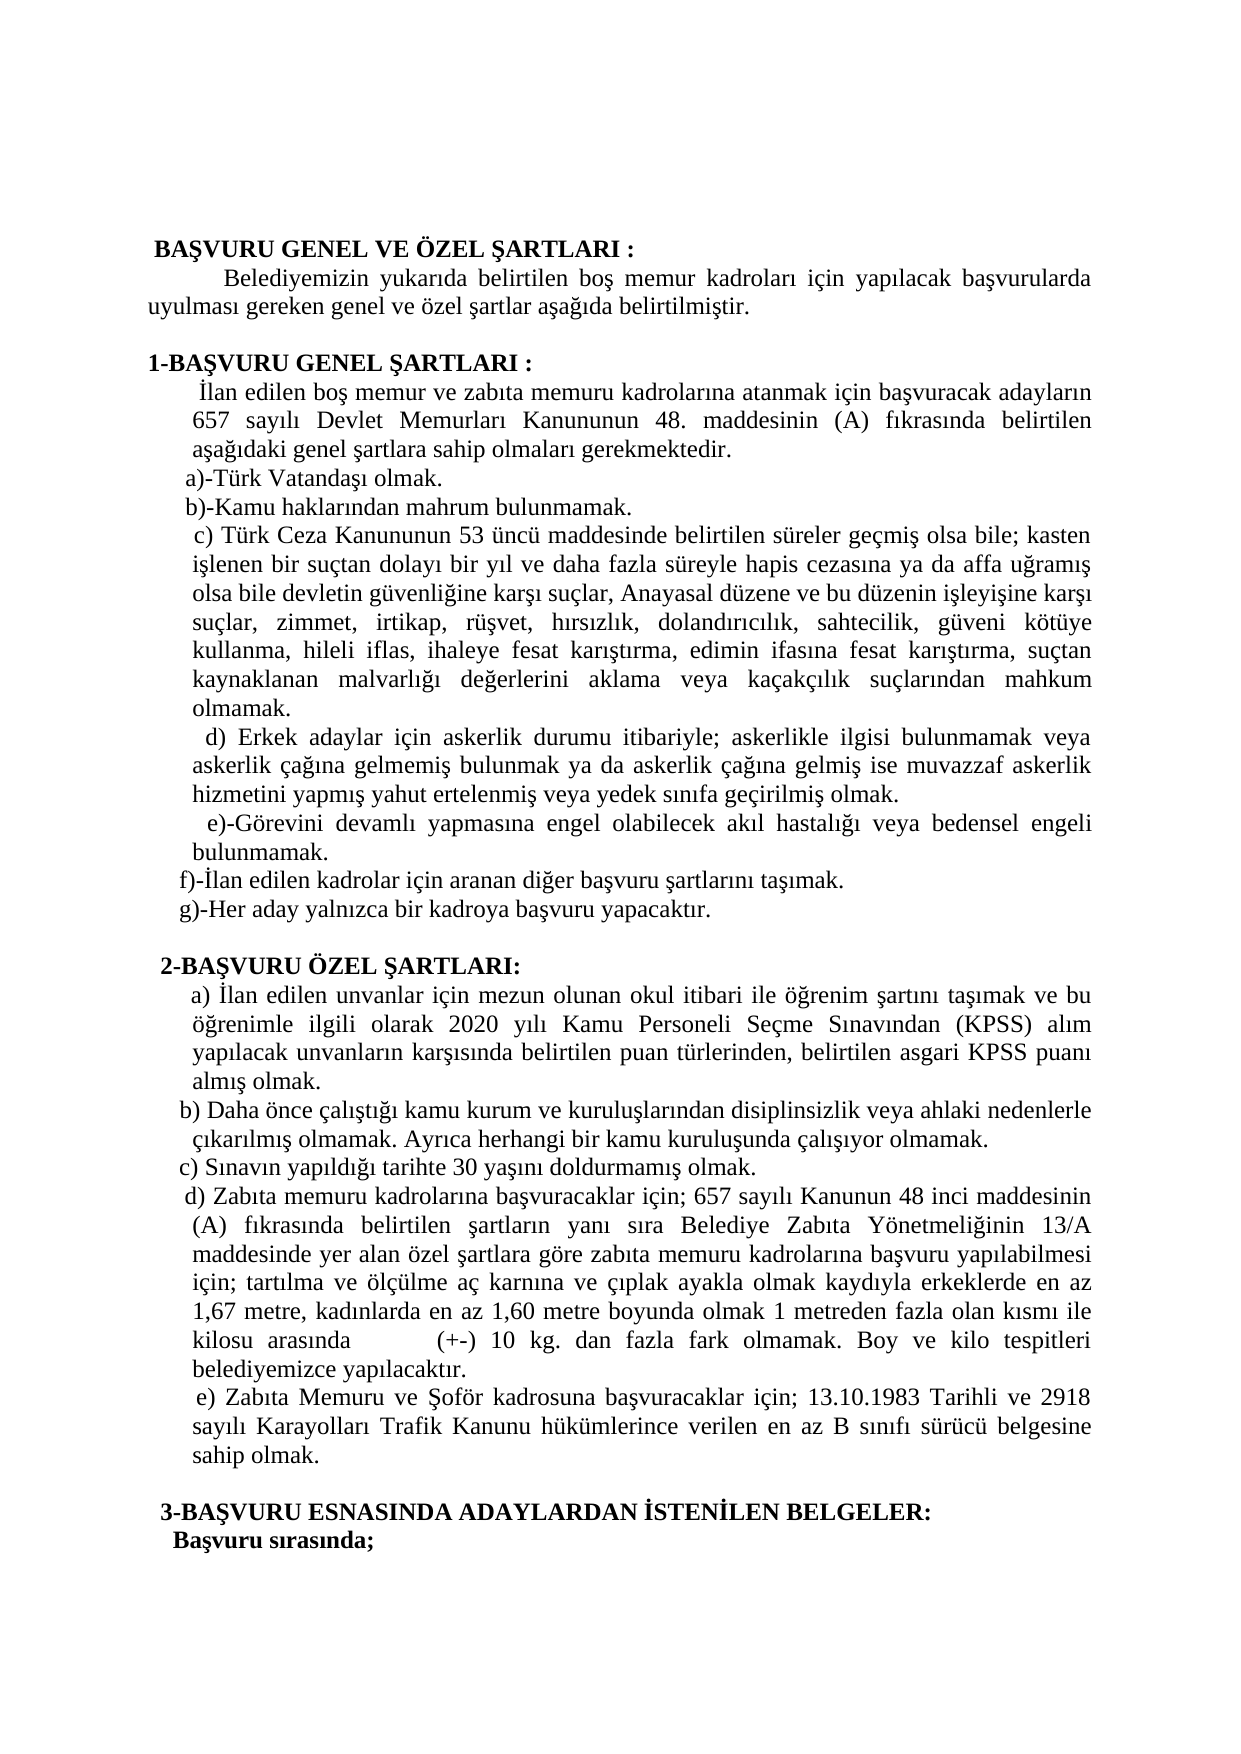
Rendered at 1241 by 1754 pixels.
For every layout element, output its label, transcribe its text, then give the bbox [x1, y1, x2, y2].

text f)-İlan edilen kadrolar için aranan diğer başvuru şartlarını taşımak. [148, 866, 1093, 894]
text İlan edilen boş memur ve zabıta memuru kadrolarına atanmak için başvuracak adayların 657 sayılı Devlet Memurları Kanununun 48. maddesinin (A) fıkrasında belirtilen aşağıdaki genel şartlara sahip olmaları gerekmektedir. [148, 377, 1093, 463]
text 3-BAŞVURU ESNASINDA ADAYLARDAN İSTENİLEN BELGELER: [148, 1497, 1093, 1525]
text b)-Kamu haklarından mahrum bulunmamak. [148, 492, 1093, 521]
text b) Daha önce çalıştığı kamu kurum ve kuruluşlarından disiplinsizlik veya ahlaki nedenlerle çıkarılmış olmamak. Ayrıca herhangi bir kamu kuruluşunda çalışıyor olmamak. [148, 1095, 1093, 1152]
text g)-Her aday yalnızca bir kadroya başvuru yapacaktır. [148, 894, 1093, 923]
text a) İlan edilen unvanlar için mezun olunan okul itibari ile öğrenim şartını taşımak ve bu öğrenimle ilgili olarak 2020 yılı Kamu Personeli Seçme Sınavından (KPSS) alım yapılacak unvanların karşısında belirtilen puan türlerinden, belirtilen asgari KPSS puanı almış olmak. [148, 980, 1093, 1095]
text c) Sınavın yapıldığı tarihte 30 yaşını doldurmamış olmak. [148, 1152, 1093, 1181]
text a)-Türk Vatandaşı olmak. [148, 463, 1093, 492]
text Başvuru sırasında; [148, 1525, 1093, 1554]
text d) Erkek adaylar için askerlik durumu itibariyle; askerlikle ilgisi bulunmamak veya askerlik çağına gelmemiş bulunmak ya da askerlik çağına gelmiş ise muvazzaf askerlik hizmetini yapmış yahut ertelenmiş veya yedek sınıfa geçirilmiş olmak. [148, 722, 1093, 808]
text 2-BAŞVURU ÖZEL ŞARTLARI: [148, 951, 1093, 980]
text e)-Görevini devamlı yapmasına engel olabilecek akıl hastalığı veya bedensel engeli bulunmamak. [148, 808, 1093, 866]
text d) Zabıta memuru kadrolarına başvuracaklar için; 657 sayılı Kanunun 48 inci maddesinin (A) fıkrasında belirtilen şartların yanı sıra Belediye Zabıta Yönetmeliğinin 13/A maddesinde yer alan özel şartlara göre zabıta memuru kadrolarına başvuru yapılabilmesi için; tartılma ve ölçülme aç karnına ve çıplak ayakla olmak kaydıyla erkeklerde en az 1,67 metre, kadınlarda en az 1,60 metre boyunda olmak 1 metreden fazla olan kısmı ile kilosu arasında (+-) 10 kg. dan fazla fark olmamak. Boy ve kilo tespitleri belediyemizce yapılacaktır. [148, 1181, 1093, 1382]
text Belediyemizin yukarıda belirtilen boş memur kadroları için yapılacak başvurularda uyulması gereken genel ve özel şartlar aşağıda belirtilmiştir. [148, 263, 1093, 320]
text c) Türk Ceza Kanununun 53 üncü maddesinde belirtilen süreler geçmiş olsa bile; kasten işlenen bir suçtan dolayı bir yıl ve daha fazla süreyle hapis cezasına ya da affa uğramış olsa bile devletin güvenliğine karşı suçlar, Anayasal düzene ve bu düzenin işleyişine karşı suçlar, zimmet, irtikap, rüşvet, hırsızlık, dolandırıcılık, sahtecilik, güveni kötüye kullanma, hileli iflas, ihaleye fesat karıştırma, edimin ifasına fesat karıştırma, suçtan kaynaklanan malvarlığı değerlerini aklama veya kaçakçılık suçlarından mahkum olmamak. [148, 521, 1093, 722]
text 1-BAŞVURU GENEL ŞARTLARI : [148, 348, 1093, 377]
text BAŞVURU GENEL VE ÖZEL ŞARTLARI : [148, 234, 1093, 263]
text e) Zabıta Memuru ve Şoför kadrosuna başvuracaklar için; 13.10.1983 Tarihli ve 2918 sayılı Karayolları Trafik Kanunu hükümlerince verilen en az B sınıfı sürücü belgesine sahip olmak. [148, 1382, 1093, 1469]
